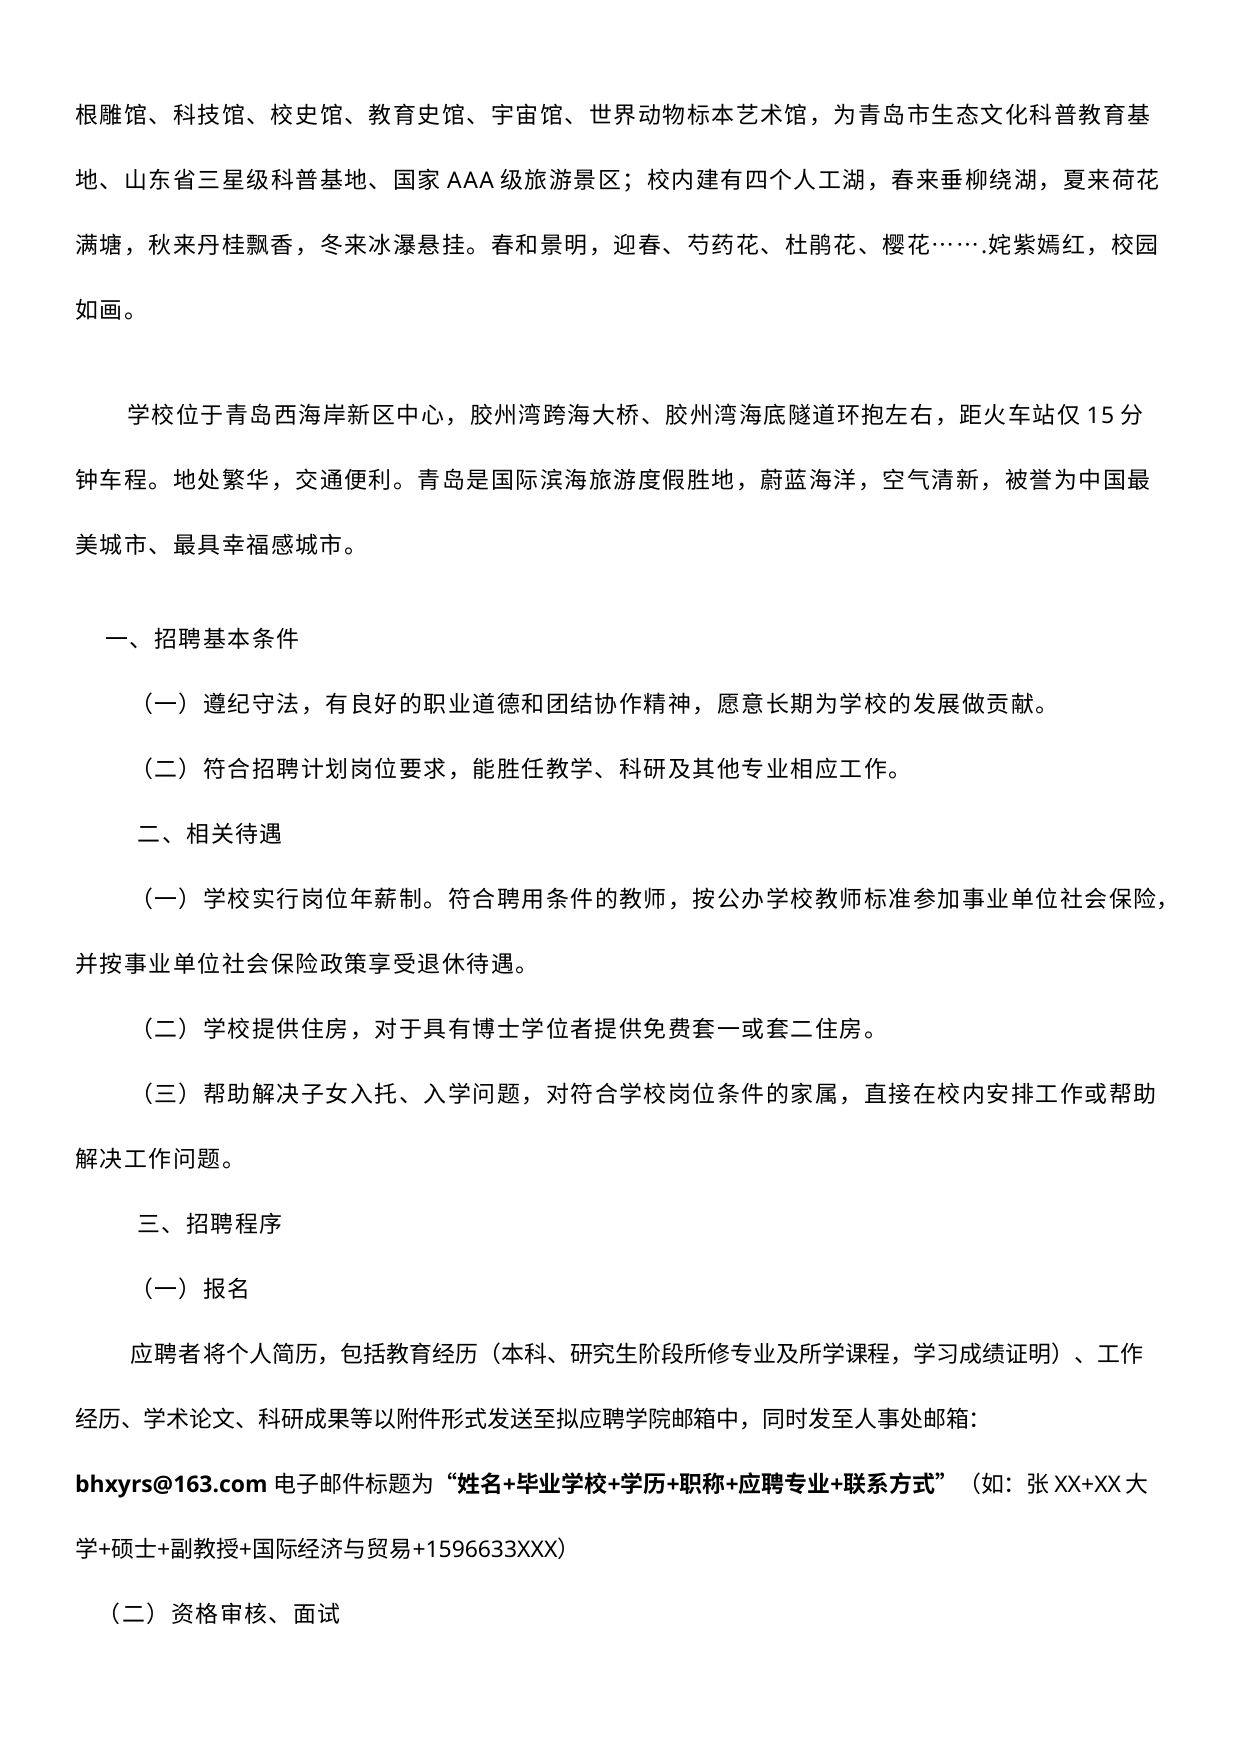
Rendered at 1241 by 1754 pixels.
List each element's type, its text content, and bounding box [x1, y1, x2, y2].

text 三、招聘程序 [75, 1191, 1165, 1256]
text 学校位于青岛西海岸新区中心，胶州湾跨海大桥、胶州湾海底隧道环抱左右，距火车站仅15分钟车程。地处繁华，交通便利。青岛是国际滨海旅游度假胜地，蔚蓝海洋，空气清新，被誉为中国最美城市、最具幸福感城市。 [75, 381, 1165, 576]
text 应聘者将个人简历，包括教育经历（本科、研究生阶段所修专业及所学课程，学习成绩证明）、工作经历、学术论文、科研成果等以附件形式发送至拟应聘学院邮箱中，同时发至人事处邮箱：bhxyrs@163.com 电子邮件标题为“姓名+毕业学校+学历+职称+应聘专业+联系方式”（如：张XX+XX大学+硕士+副教授+国际经济与贸易+1596633XXX） [75, 1321, 1165, 1581]
text （二）学校提供住房，对于具有博士学位者提供免费套一或套二住房。 [75, 996, 1165, 1061]
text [75, 81, 1165, 341]
text （三）帮助解决子女入托、入学问题，对符合学校岗位条件的家属，直接在校内安排工作或帮助解决工作问题。 [75, 1061, 1165, 1191]
text 二、相关待遇 [75, 801, 1165, 866]
text （二）资格审核、面试 [75, 1581, 1165, 1646]
text （一）报名 [75, 1256, 1165, 1321]
text 一、招聘基本条件 [75, 606, 1165, 671]
text （二）符合招聘计划岗位要求，能胜任教学、科研及其他专业相应工作。 [75, 736, 1165, 801]
text （一）遵纪守法，有良好的职业道德和团结协作精神，愿意长期为学校的发展做贡献。 [75, 671, 1165, 736]
text （一）学校实行岗位年薪制。符合聘用条件的教师，按公办学校教师标准参加事业单位社会保险，并按事业单位社会保险政策享受退休待遇。 [75, 866, 1165, 996]
